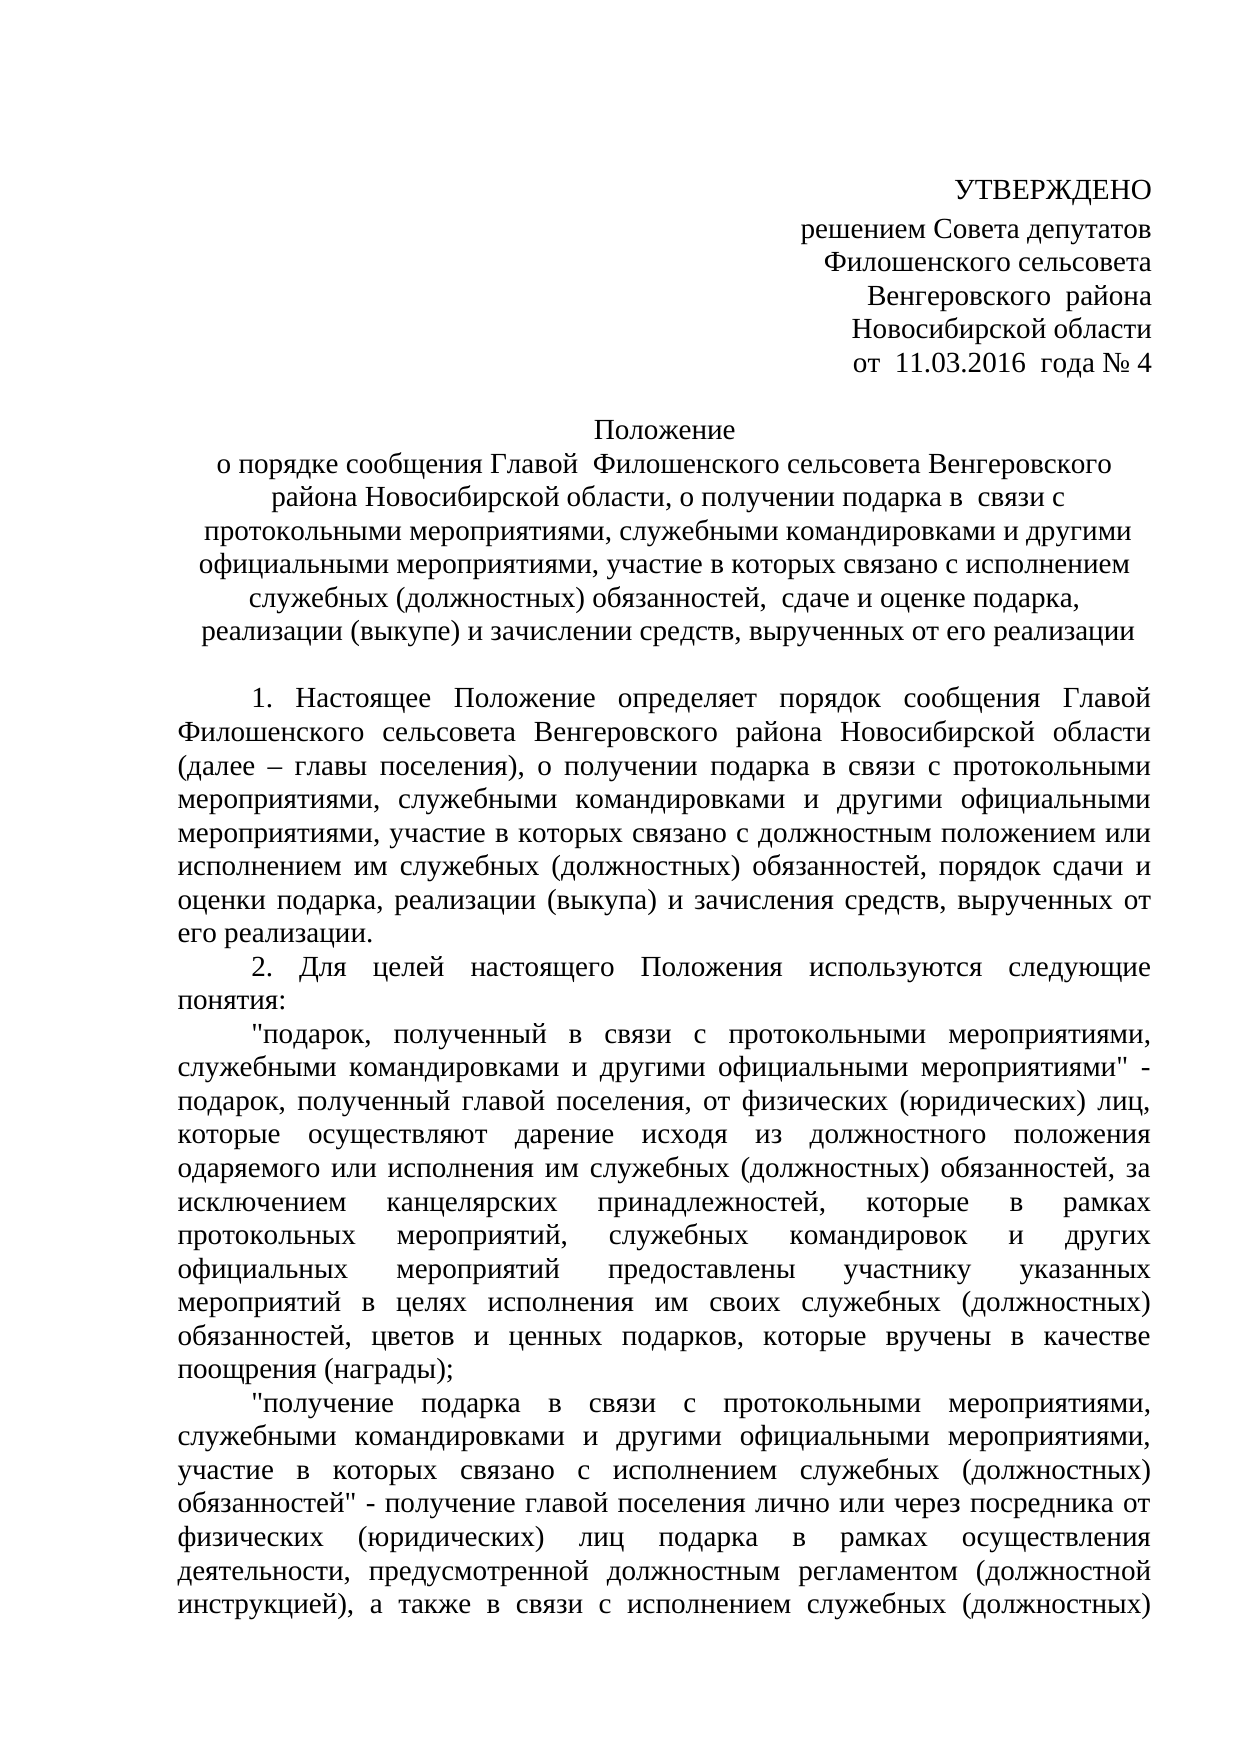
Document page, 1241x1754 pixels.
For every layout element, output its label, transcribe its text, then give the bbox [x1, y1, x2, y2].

text Новосибирской области [177, 312, 1152, 345]
text от 11.03.2016 года № 4 [177, 345, 1152, 379]
text Венгеровского района [177, 278, 1152, 312]
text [177, 1385, 1152, 1620]
text решением Совета депутатов [177, 211, 1152, 244]
text Положение [177, 412, 1152, 446]
text 1. Настоящее Положение определяет порядок сообщения Главой Филошенского сельсовета Венгеровского района Новосибирской области (далее – главы поселения), о получении подарка в связи с протокольными мероприятиями, служебными командировками и другими официальными мероприятиями, участие в которых связано с должностным положением или исполнением им служебных (должностных) обязанностей, порядок сдачи и оценки подарка, реализации (выкупа) и зачисления средств, вырученных от его реализации. [177, 681, 1152, 949]
text района Новосибирской области, о получении подарка в связи с [177, 479, 1152, 513]
text 2. Для целей настоящего Положения используются следующие понятия: [177, 949, 1152, 1016]
text протокольными мероприятиями, служебными командировками и другими официальными мероприятиями, участие в которых связано с исполнением служебных (должностных) обязанностей, сдаче и оценке подарка, [177, 513, 1152, 613]
text "подарок, полученный в связи с протокольными мероприятиями, служебными командировками и другими официальными мероприятиями" - подарок, полученный главой поселения, от физических (юридических) лиц, которые осуществляют дарение исходя из должностного положения одаряемого или исполнения им служебных (должностных) обязанностей, за исключением канцелярских принадлежностей, которые в рамках протокольных мероприятий, служебных командировок и других официальных мероприятий предоставлены участнику указанных мероприятий в целях исполнения им своих служебных (должностных) обязанностей, цветов и ценных подарков, которые вручены в качестве поощрения (награды); [177, 1016, 1152, 1385]
text реализации (выкупе) и зачислении средств, вырученных от его реализации [177, 613, 1152, 647]
text о порядке сообщения Главой Филошенского сельсовета Венгеровского [177, 446, 1152, 479]
text УТВЕРЖДЕНО [177, 172, 1152, 206]
text Филошенского сельсовета [177, 244, 1152, 278]
